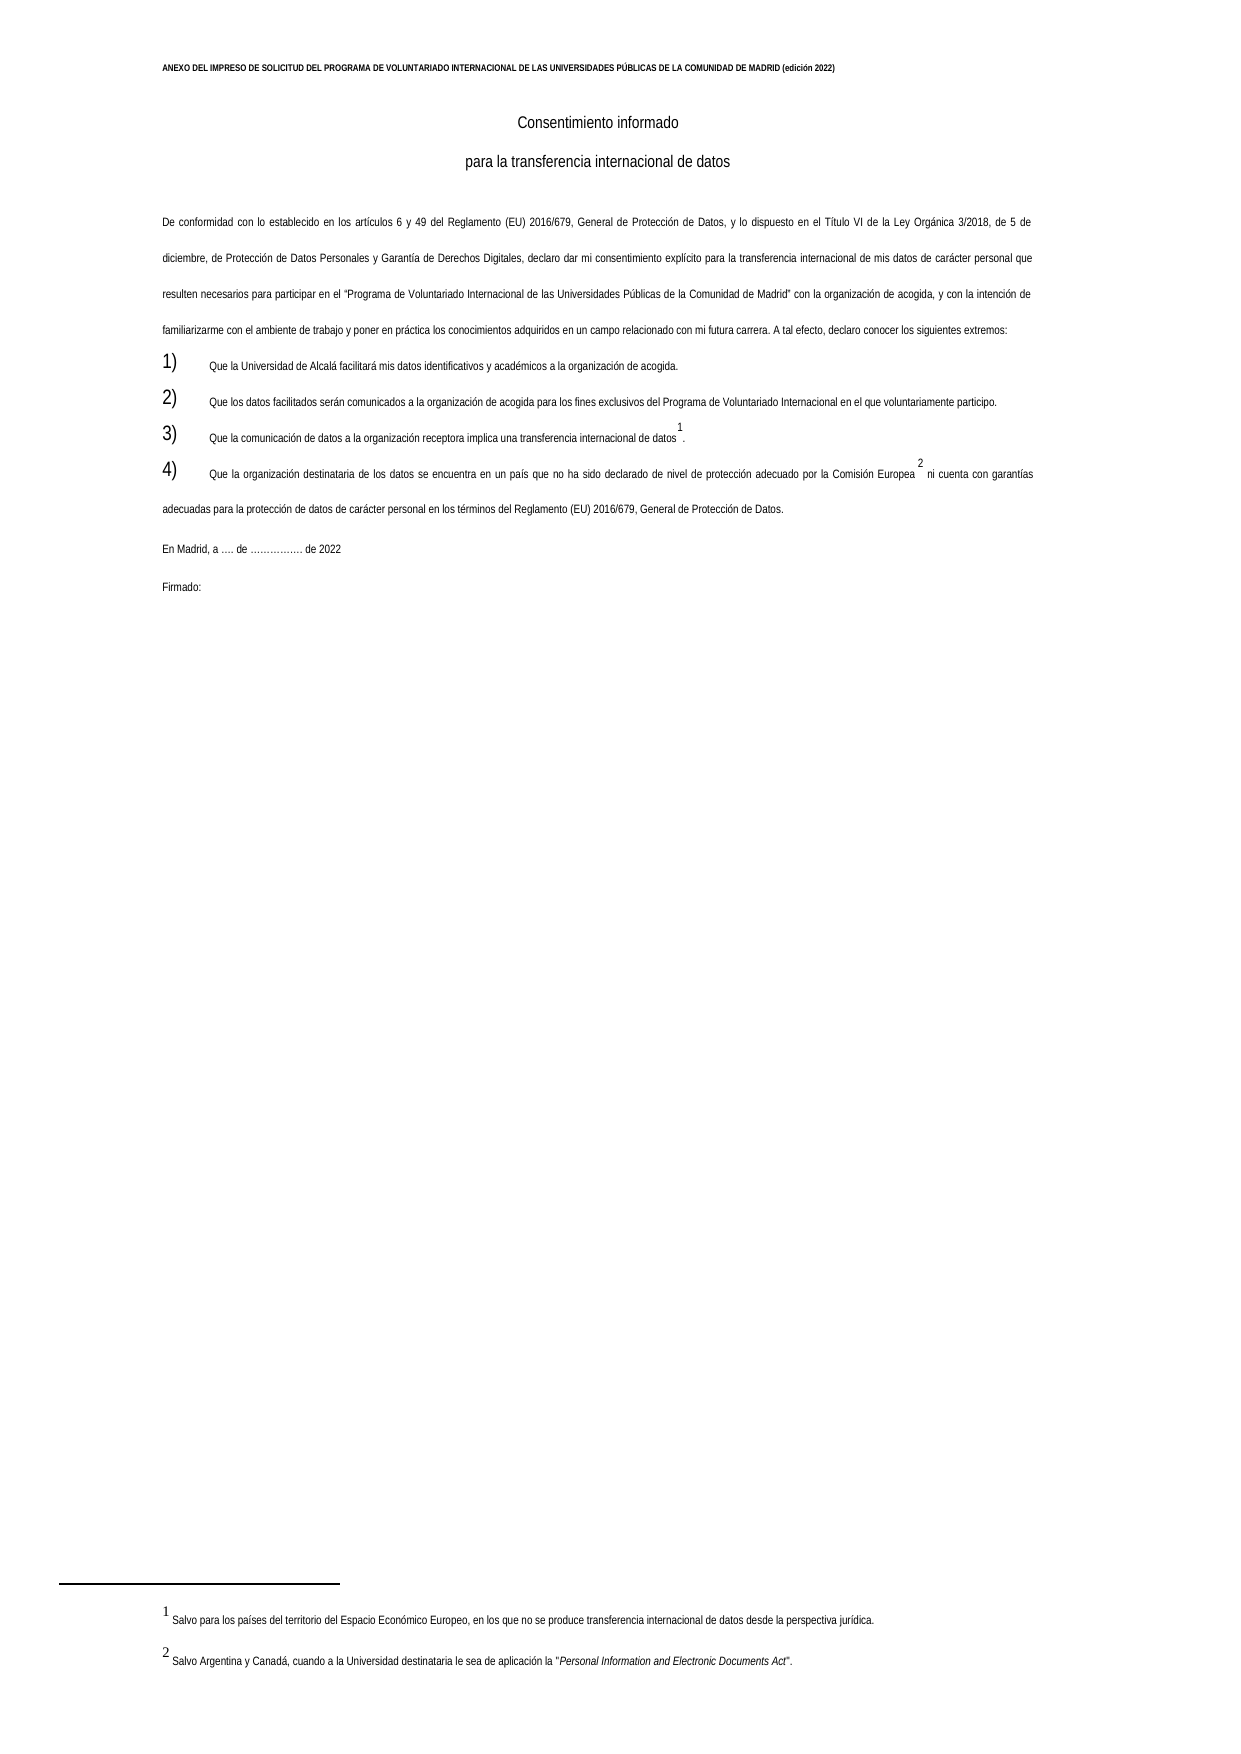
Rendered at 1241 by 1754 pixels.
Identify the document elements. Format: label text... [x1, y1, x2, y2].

text ANEXO DEL IMPRESO DE SOLICITUD DEL PROGRAMA DE VOLUNTARIADO INTERNACIONAL DE LAS UNIVERSIDADES PÚBLICAS DE LA COMUNIDAD DE MADRID (edición 2022) [162, 55, 1034, 74]
list Que la comunicación de datos a la organización receptora implica una transferencia internacional de datos. [162, 421, 1034, 445]
text De conformidad con lo establecido en los artículos 6 y 49 del Reglamento (EU) 2016/679, General de Protección de Datos, y lo dispuesto en el Título VI de la Ley Orgánica 3/2018, de 5 de diciembre, de Protección de Datos Personales y Garantía de Derechos Digitales, declaro dar mi consentimiento explícito para la transferencia internacional de mis datos de carácter personal que resulten necesarios para participar en el “Programa de Voluntariado Internacional de las Universidades Públicas de la Comunidad de Madrid” con la organización de acogida, y con la intención de familiarizarme con el ambiente de trabajo y poner en práctica los conocimientos adquiridos en un campo relacionado con mi futura carrera. A tal efecto, declaro conocer los siguientes extremos: [162, 205, 1034, 337]
text Consentimiento informado [162, 99, 1034, 132]
text Firmado: [162, 570, 1034, 594]
list Que la organización destinataria de los datos se encuentra en un país que no ha sido declarado de nivel de protección adecuado por la Comisión Europea ni cuenta con garantías adecuadas para la protección de datos de carácter personal en los términos del Reglamento (EU) 2016/679, General de Protección de Datos. [162, 457, 1034, 517]
text En Madrid, a …. de ……………. de 2022 [162, 532, 1034, 556]
text para la transferencia internacional de datos [162, 137, 1034, 171]
list Que los datos facilitados serán comunicados a la organización de acogida para los fines exclusivos del Programa de Voluntariado Internacional en el que voluntariamente participo. [162, 385, 1034, 409]
list Que la Universidad de Alcalá facilitará mis datos identificativos y académicos a la organización de acogida. [162, 349, 1034, 373]
